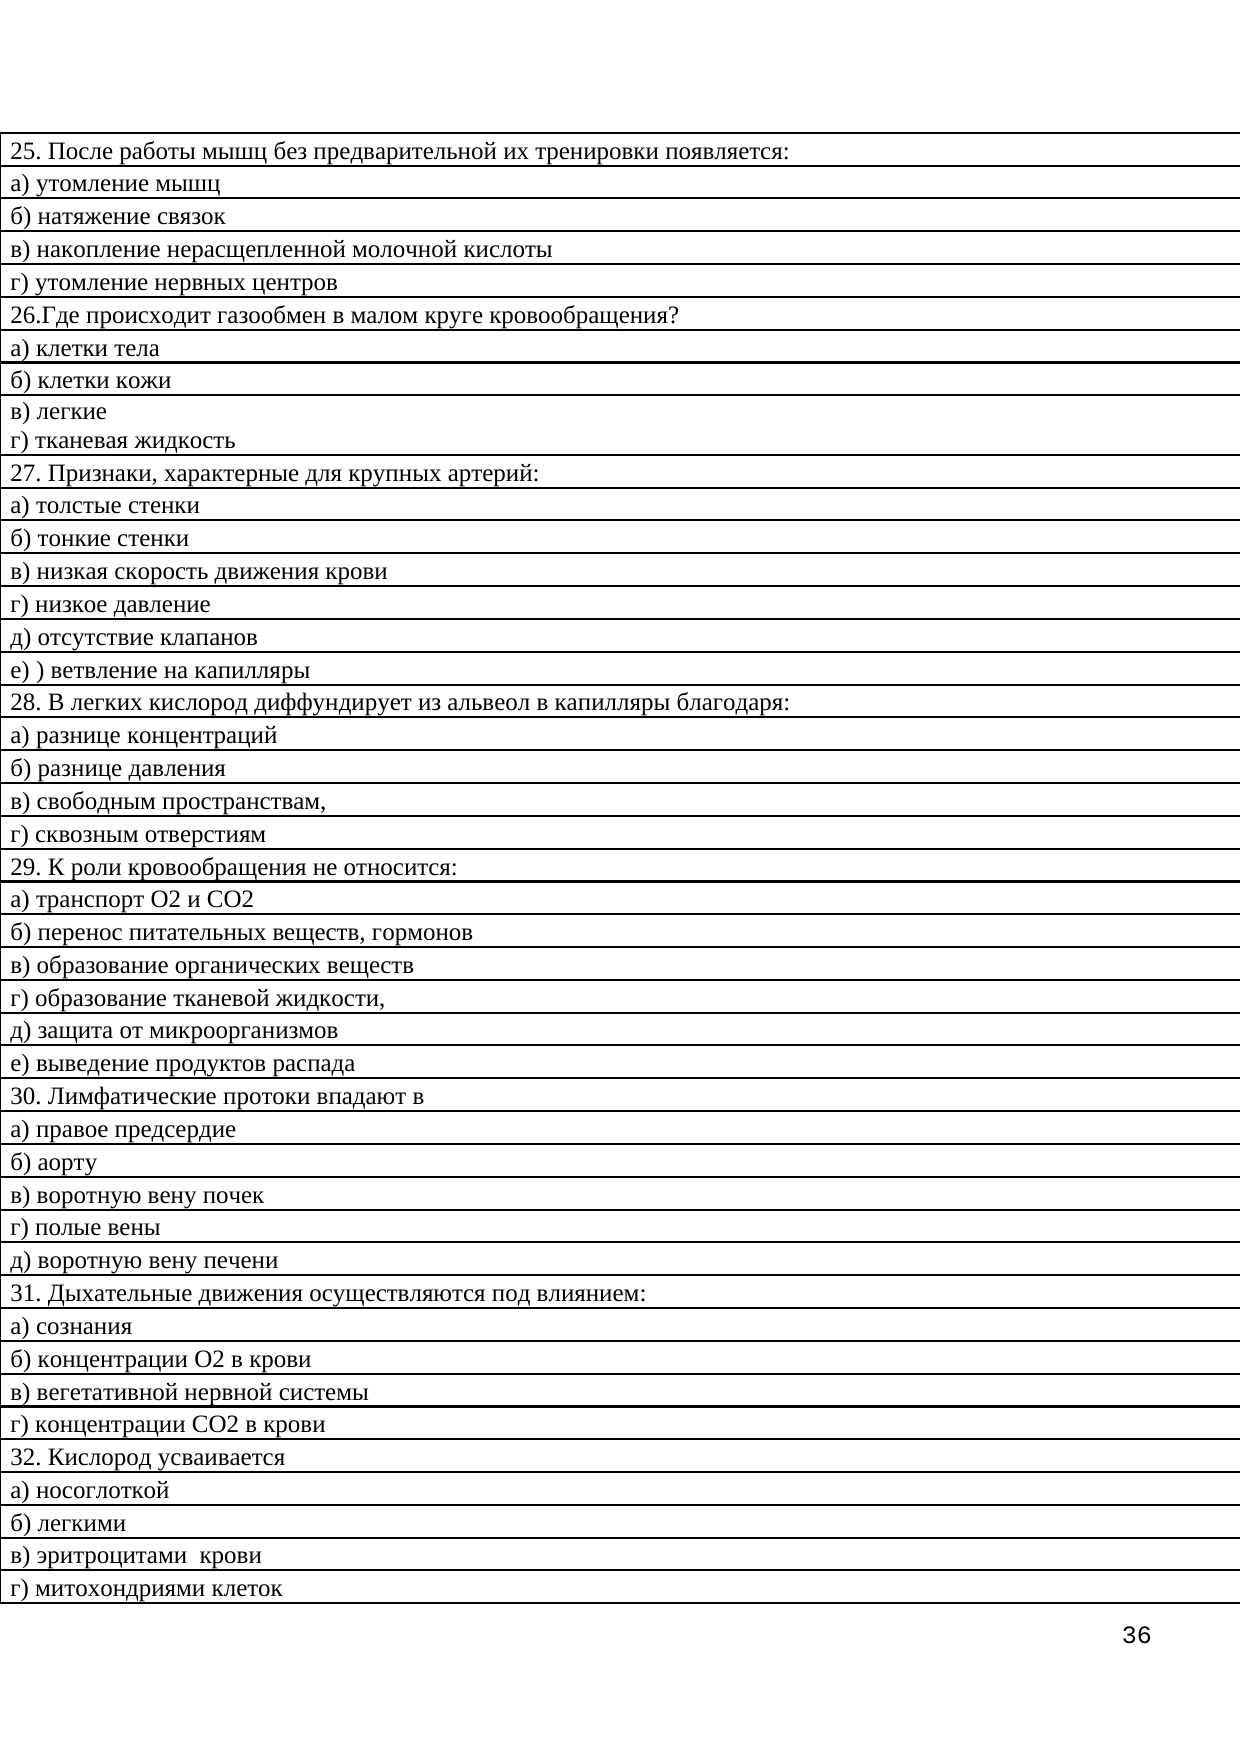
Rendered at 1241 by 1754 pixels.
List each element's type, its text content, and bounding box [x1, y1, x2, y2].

table_cell 32. Кислород усваивается [1, 1440, 1240, 1471]
table_cell а) клетки тела [1, 331, 1240, 361]
table_cell а) носоглоткой [1, 1473, 1240, 1504]
table_cell б) перенос питательных веществ, гормонов [1, 915, 1240, 946]
table_cell 30. Лимфатические протоки впадают в [1, 1079, 1240, 1110]
table_cell 28. В легких кислород диффундирует из альвеол в капилляры благодаря: [1, 686, 1240, 716]
table_cell а) толстые стенки [1, 489, 1240, 519]
table_cell а) разнице концентраций [1, 718, 1240, 749]
table_cell 29. К роли кровообращения не относится: [1, 850, 1240, 880]
table_cell г) митохондриями клеток [1, 1571, 1240, 1602]
table_cell д) воротную вену печени [1, 1243, 1240, 1274]
table_cell б) аорту [1, 1145, 1240, 1176]
table_cell г) низкое давление [1, 587, 1240, 618]
table_cell а) сознания [1, 1309, 1240, 1340]
table_cell 27. Признаки, характерные для крупных артерий: [1, 456, 1240, 487]
table_cell 25. После работы мышц без предварительной их тренировки появляется: [1, 134, 1240, 164]
table_cell 26.Где происходит газообмен в малом круге кровообращения? [1, 298, 1240, 328]
table_cell в) образование органических веществ [1, 948, 1240, 979]
table_cell г) полые вены [1, 1211, 1240, 1241]
table_cell в) легкие г) тканевая жидкость [1, 396, 1240, 454]
table_cell г) образование тканевой жидкости, [1, 981, 1240, 1012]
table_cell б) разнице давления [1, 751, 1240, 782]
table_cell а) правое предсердие [1, 1112, 1240, 1143]
table_cell д) отсутствие клапанов [1, 620, 1240, 651]
table_cell б) легкими [1, 1506, 1240, 1537]
table_cell д) защита от микроорганизмов [1, 1014, 1240, 1044]
table_cell е) ) ветвление на капилляры [1, 653, 1240, 683]
table_cell в) свободным пространствам, [1, 784, 1240, 815]
table_cell в) вегетативной нервной системы [1, 1375, 1240, 1405]
table_cell б) натяжение связок [1, 199, 1240, 230]
table_cell в) эритроцитами крови [1, 1539, 1240, 1569]
table_cell а) транспорт О2 и СО2 [1, 883, 1240, 913]
table_cell 31. Дыхательные движения осуществляются под влиянием: [1, 1276, 1240, 1307]
table_cell б) концентрации О2 в крови [1, 1342, 1240, 1372]
table_cell б) клетки кожи [1, 364, 1240, 394]
table_cell в) низкая скорость движения крови [1, 554, 1240, 585]
table_cell в) воротную вену почек [1, 1178, 1240, 1208]
table_cell в) накопление нерасщепленной молочной кислоты [1, 232, 1240, 263]
table_cell г) утомление нервных центров [1, 265, 1240, 296]
table_cell г) сквозным отверстиям [1, 817, 1240, 847]
table_cell б) тонкие стенки [1, 521, 1240, 552]
table_cell г) концентрации СО2 в крови [1, 1408, 1240, 1438]
table_cell а) утомление мышц [1, 167, 1240, 197]
table_cell е) выведение продуктов распада [1, 1046, 1240, 1077]
